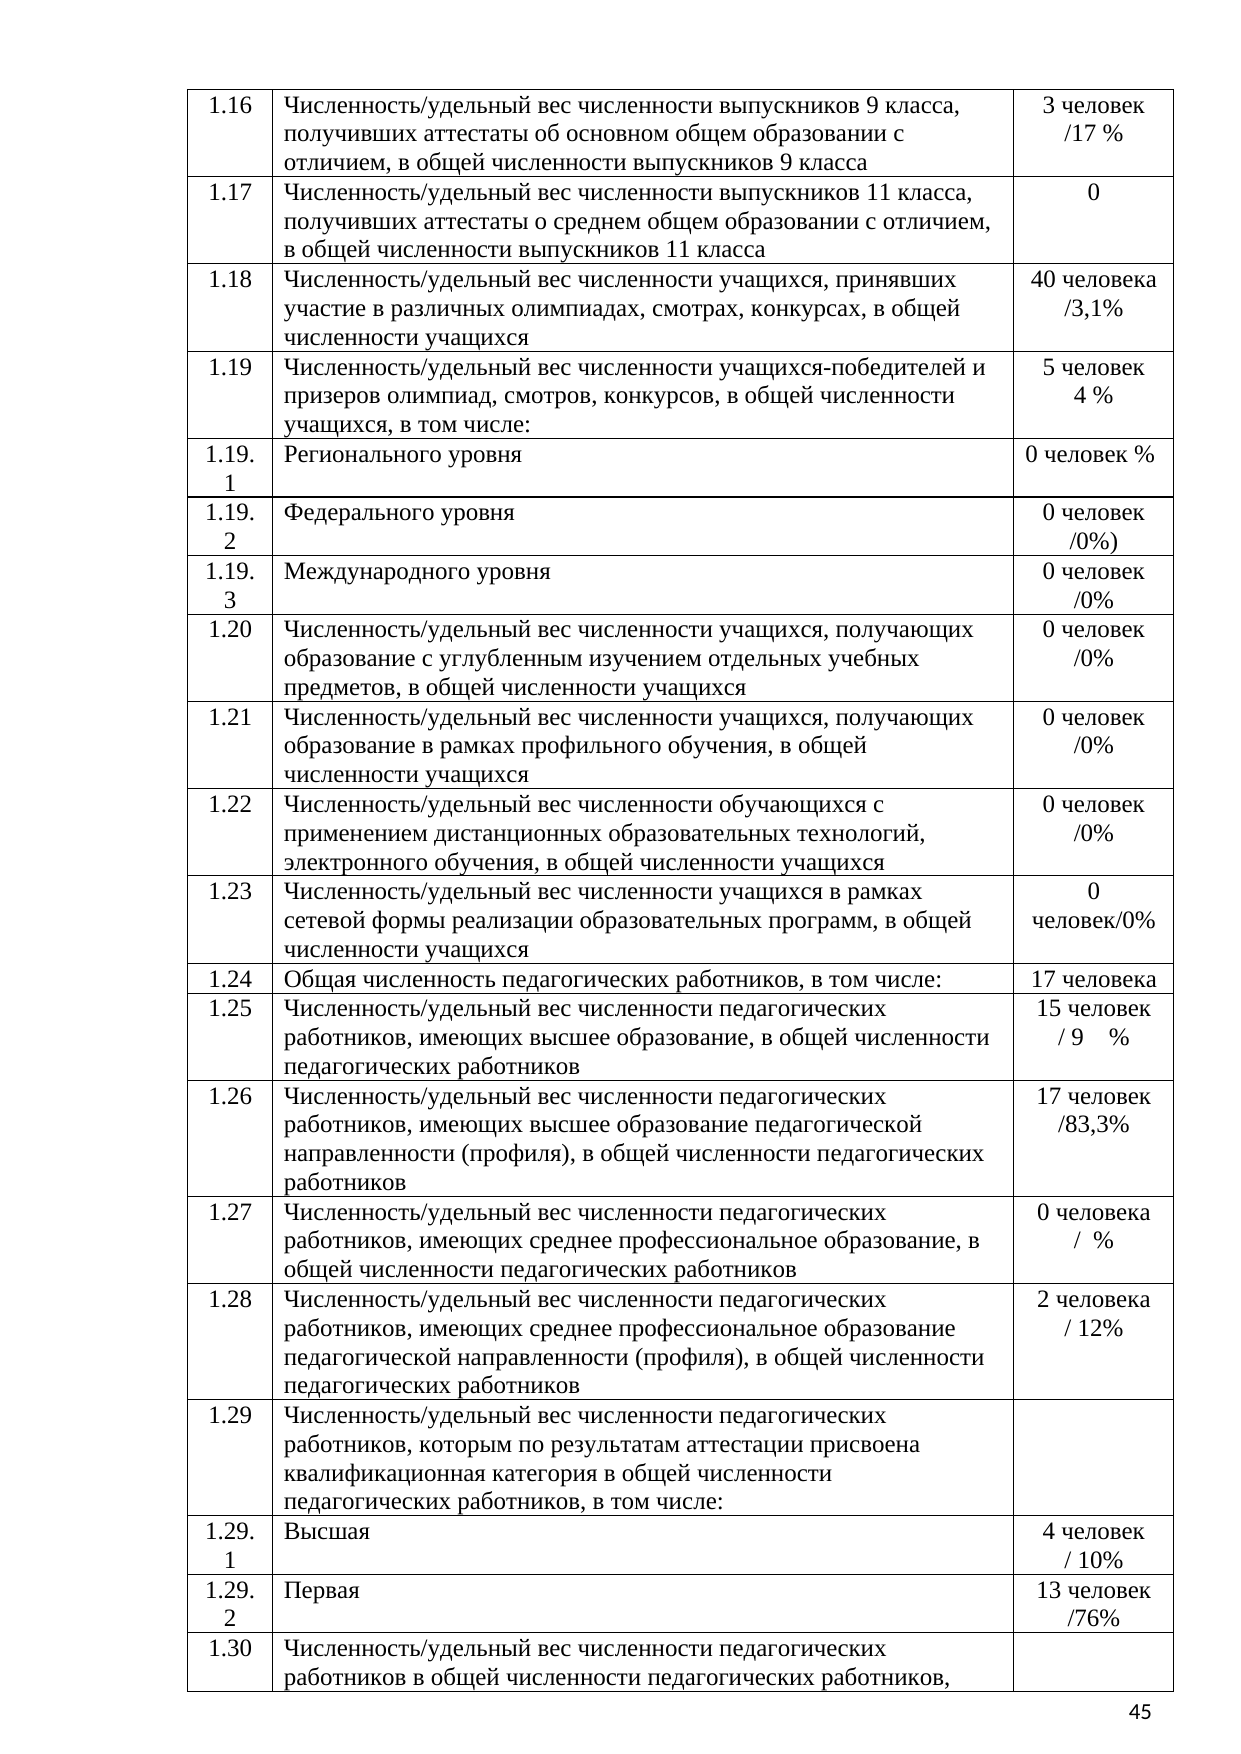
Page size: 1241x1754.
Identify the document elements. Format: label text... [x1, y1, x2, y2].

table_cell 13 человек /76% [1014, 1575, 1173, 1632]
table_cell 1.24 [188, 964, 272, 992]
table_cell 1.29.1 [188, 1516, 272, 1574]
table_cell Регионального уровня [273, 439, 1013, 496]
table_cell 40 человека /3,1% [1014, 264, 1173, 351]
table_cell 0 человек /0% [1014, 615, 1173, 701]
table_cell 0 человек % [1014, 439, 1173, 496]
table_cell 1.22 [188, 789, 272, 875]
table_cell 1.23 [188, 876, 272, 963]
table_cell 1.18 [188, 264, 272, 351]
table_cell 0 человека / % [1014, 1197, 1173, 1283]
table_cell Общая численность педагогических работников, в том числе: [273, 964, 1013, 992]
table_cell 1.29.2 [188, 1575, 272, 1632]
table_cell 0 человек /0% [1014, 789, 1173, 875]
table_cell Федерального уровня [273, 498, 1013, 555]
table_cell 3 человек /17 % [1014, 90, 1173, 176]
table_cell 1.19.1 [188, 439, 272, 496]
table_cell Численность/удельный вес численности учащихся, принявших участие в различных олимпиадах, смотрах, конкурсах, в общей численности учащихся [273, 264, 1013, 351]
table_cell 1.27 [188, 1197, 272, 1283]
table_cell 1.29 [188, 1400, 272, 1515]
table_cell 1.21 [188, 702, 272, 788]
table_cell Высшая [273, 1516, 1013, 1574]
table_cell Численность/удельный вес численности учащихся в рамках сетевой формы реализации образовательных программ, в общей численности учащихся [273, 876, 1013, 963]
table_cell Численность/удельный вес численности учащихся-победителей и призеров олимпиад, смотров, конкурсов, в общей численности учащихся, в том числе: [273, 352, 1013, 438]
table_cell 2 человека / 12% [1014, 1284, 1173, 1399]
table_cell Численность/удельный вес численности выпускников 9 класса, получивших аттестаты об основном общем образовании с отличием, в общей численности выпускников 9 класса [273, 90, 1013, 176]
table_cell 15 человек / 9 % [1014, 994, 1173, 1080]
table_cell [1014, 1400, 1173, 1515]
table_cell 0 человек /0%) [1014, 498, 1173, 555]
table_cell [273, 1633, 1013, 1691]
table_cell Численность/удельный вес численности педагогических работников, имеющих высшее образование педагогической направленности (профиля), в общей численности педагогических работников [273, 1081, 1013, 1196]
table_cell Международного уровня [273, 556, 1013, 613]
table_cell 0 [1014, 177, 1173, 263]
table_cell Численность/удельный вес численности педагогических работников, имеющих среднее профессиональное образование педагогической направленности (профиля), в общей численности педагогических работников [273, 1284, 1013, 1399]
table_cell 1.26 [188, 1081, 272, 1196]
table_cell 17 человек /83,3% [1014, 1081, 1173, 1196]
table_cell 0 человек/0% [1014, 876, 1173, 963]
table_cell Численность/удельный вес численности выпускников 11 класса, получивших аттестаты о среднем общем образовании с отличием, в общей численности выпускников 11 класса [273, 177, 1013, 263]
table_cell Численность/удельный вес численности педагогических работников, которым по результатам аттестации присвоена квалификационная категория в общей численности педагогических работников, в том числе: [273, 1400, 1013, 1515]
table_cell 4 человек / 10% [1014, 1516, 1173, 1574]
table_cell 1.19 [188, 352, 272, 438]
table_cell 1.17 [188, 177, 272, 263]
table_cell Численность/удельный вес численности педагогических работников, имеющих высшее образование, в общей численности педагогических работников [273, 994, 1013, 1080]
table_cell [1014, 1633, 1173, 1691]
table_cell 1.30 [188, 1633, 272, 1691]
table_cell 0 человек /0% [1014, 702, 1173, 788]
table_cell 1.25 [188, 994, 272, 1080]
table_cell 1.20 [188, 615, 272, 701]
table_cell 1.19.2 [188, 498, 272, 555]
table_cell 1.19.3 [188, 556, 272, 613]
table_cell Первая [273, 1575, 1013, 1632]
table_cell Численность/удельный вес численности педагогических работников, имеющих среднее профессиональное образование, в общей численности педагогических работников [273, 1197, 1013, 1283]
table_cell 17 человека [1014, 964, 1173, 992]
table_cell 5 человек 4 % [1014, 352, 1173, 438]
table_cell Численность/удельный вес численности учащихся, получающих образование с углубленным изучением отдельных учебных предметов, в общей численности учащихся [273, 615, 1013, 701]
table_cell 1.16 [188, 90, 272, 176]
table_cell Численность/удельный вес численности учащихся, получающих образование в рамках профильного обучения, в общей численности учащихся [273, 702, 1013, 788]
table_cell 1.28 [188, 1284, 272, 1399]
table_cell 0 человек /0% [1014, 556, 1173, 613]
table_cell Численность/удельный вес численности обучающихся с применением дистанционных образовательных технологий, электронного обучения, в общей численности учащихся [273, 789, 1013, 875]
